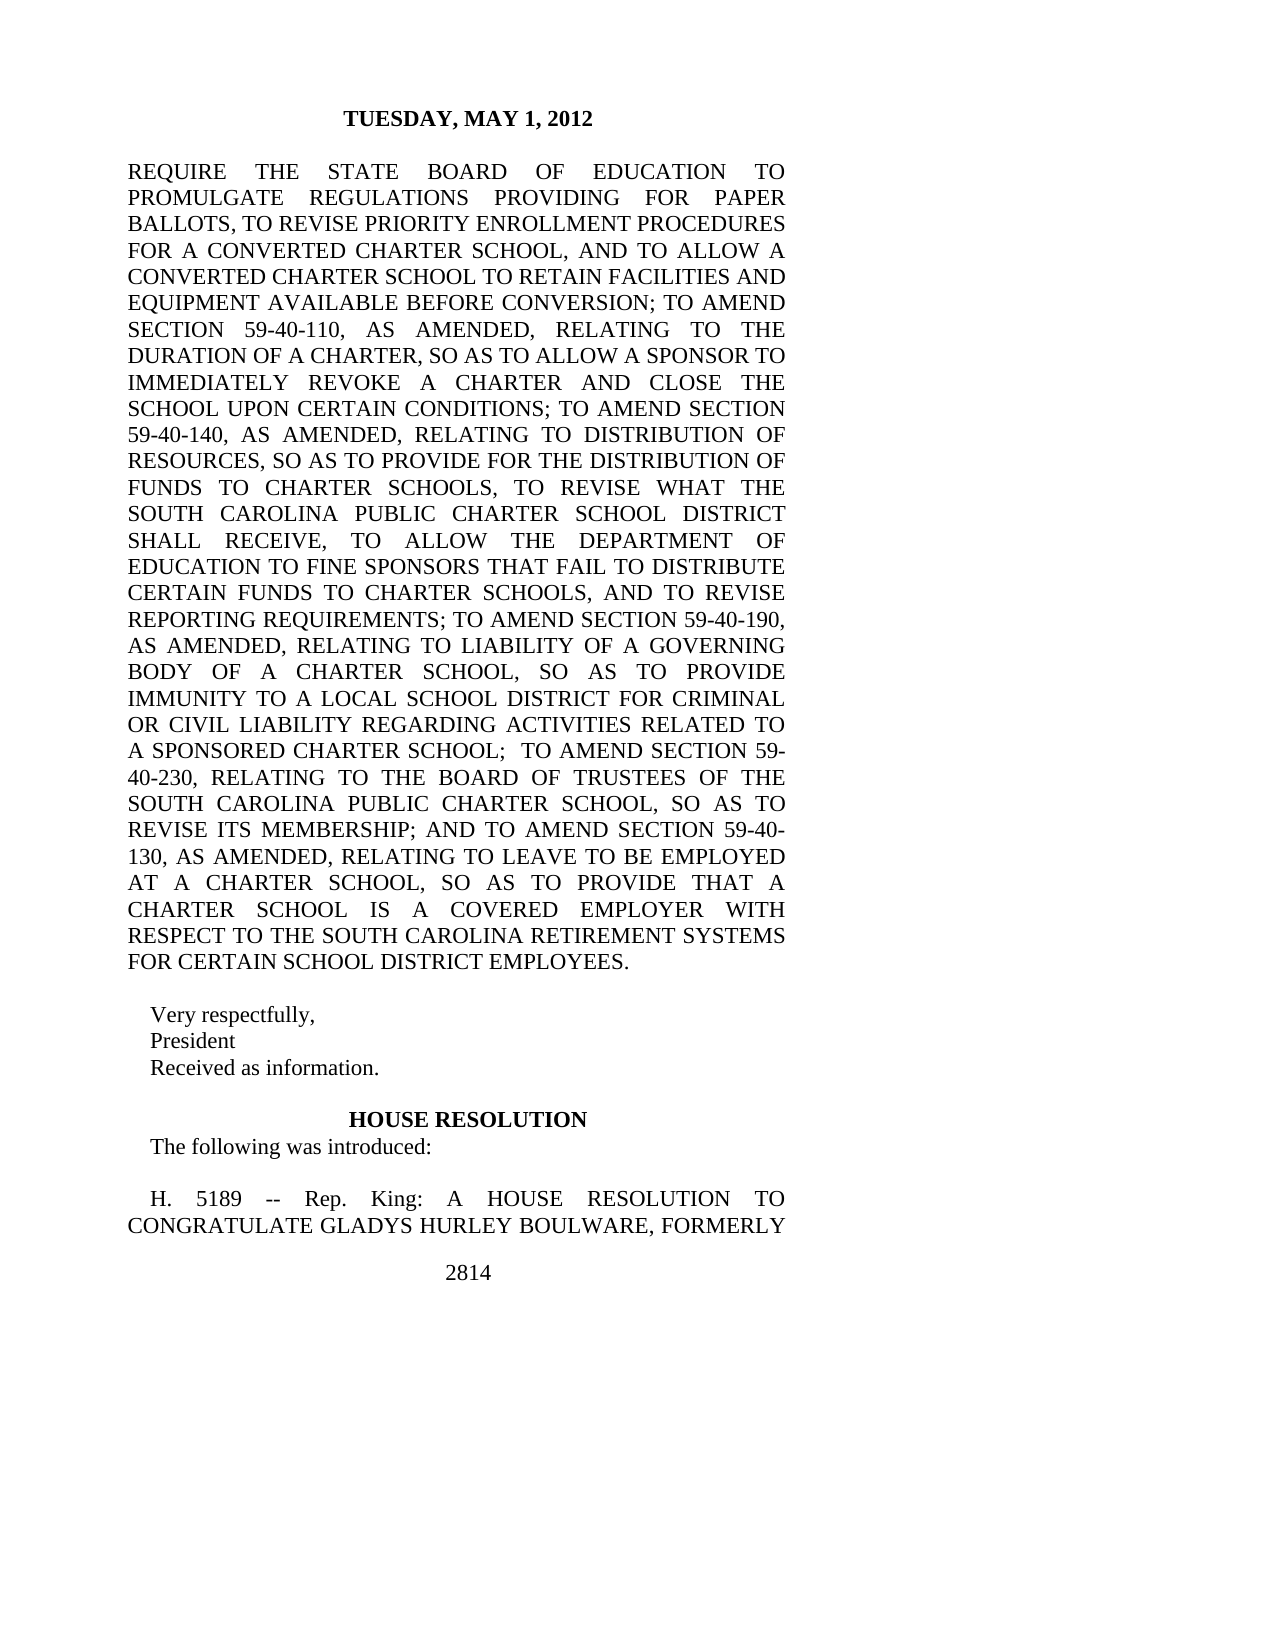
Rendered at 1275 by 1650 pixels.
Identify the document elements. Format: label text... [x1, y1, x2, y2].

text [127, 1186, 786, 1238]
text HOUSE RESOLUTION [127, 1106, 786, 1133]
text President [127, 1027, 786, 1054]
text The following was introduced: [127, 1133, 786, 1159]
text Very respectfully, [127, 1001, 786, 1027]
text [127, 158, 786, 975]
text Received as information. [127, 1054, 786, 1080]
